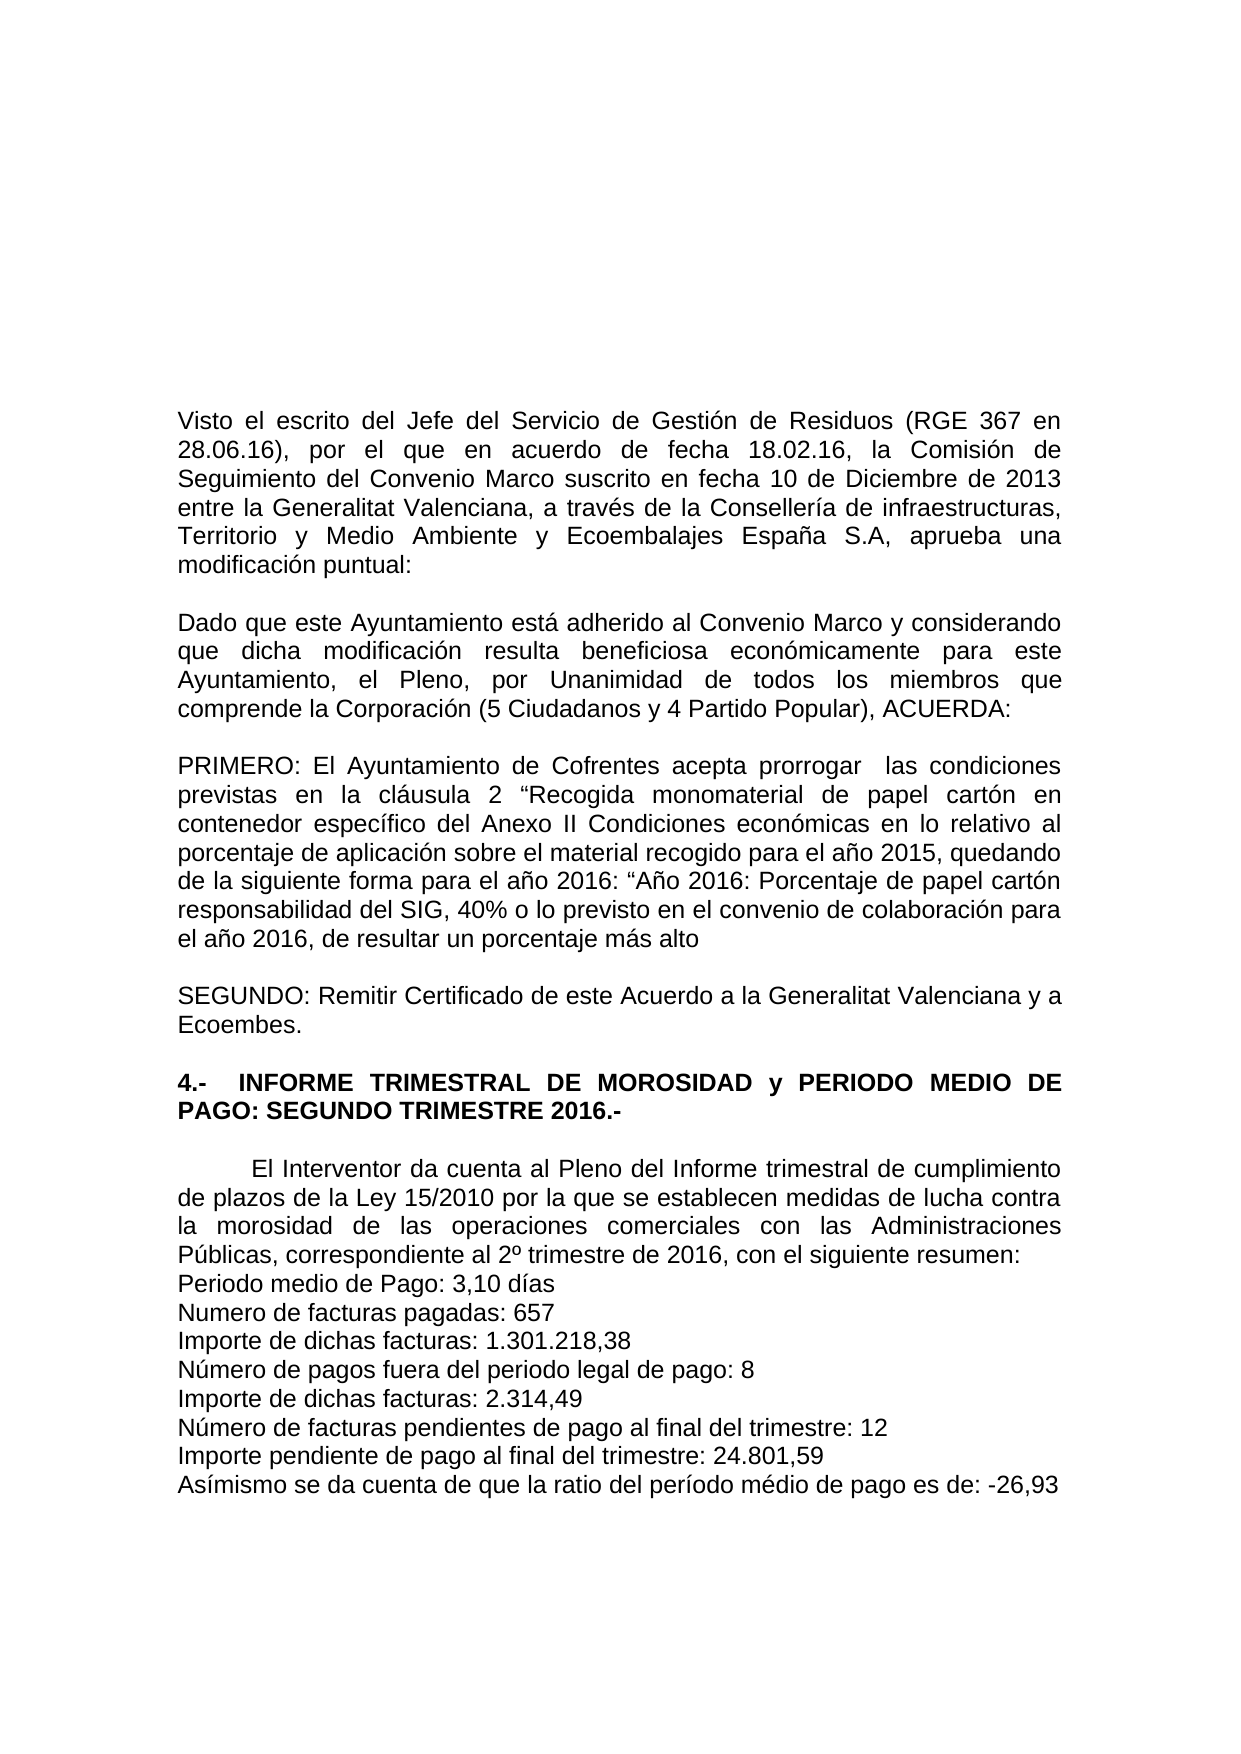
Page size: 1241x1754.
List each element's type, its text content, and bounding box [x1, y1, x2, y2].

text Importe de dichas facturas: 1.301.218,38 [177, 1326, 1063, 1355]
text Asímismo se da cuenta de que la ratio del período médio de pago es de: -26,93 [177, 1470, 1063, 1499]
text Numero de facturas pagadas: 657 [177, 1298, 1063, 1326]
text PRIMERO: El Ayuntamiento de Cofrentes acepta prorrogar las condiciones previstas en la cláusula 2 “Recogida monomaterial de papel cartón en contenedor específico del Anexo II Condiciones económicas en lo relativo al porcentaje de aplicación sobre el material recogido para el año 2015, quedando de la siguiente forma para el año 2016: “Año 2016: Porcentaje de papel cartón responsabilidad del SIG, 40% o lo previsto en el convenio de colaboración para el año 2016, de resultar un porcentaje más alto [177, 751, 1063, 953]
text Periodo medio de Pago: 3,10 días [177, 1269, 1063, 1298]
text Importe pendiente de pago al final del trimestre: 24.801,59 [177, 1441, 1063, 1470]
text El Interventor da cuenta al Pleno del Informe trimestral de cumplimiento de plazos de 15/2010 por la que se establecen medidas de lucha contra la morosidad de las operaciones comerciales con las Administraciones Públicas, correspondiente al 2º trimestre de 2016, con el siguiente resumen: [177, 1154, 1063, 1269]
text Dado que este Ayuntamiento está adherido al Convenio Marco y considerando que dicha modificación resulta beneficiosa económicamente para este Ayuntamiento, el Pleno, por Unanimidad de todos los miembros que comprende (5 Ciudadanos y 4 Partido Popular), ACUERDA: [177, 608, 1063, 723]
text Número de facturas pendientes de pago al final del trimestre: 12 [177, 1413, 1063, 1441]
text Importe de dichas facturas: 2.314,49 [177, 1384, 1063, 1413]
text Número de pagos fuera del periodo legal de pago: 8 [177, 1355, 1063, 1384]
text Visto el escrito del Jefe del Servicio de Gestión de Residuos (RGE 367 en 28.06.16), por el que en acuerdo de fecha 18.02.16, de Seguimiento del Convenio Marco suscrito en fecha 10 de Diciembre de 2013 entre , a través de de infraestructuras, Territorio y Medio Ambiente y Ecoembalajes España S.A, aprueba una modificación puntual: [177, 406, 1063, 579]
text 4.- INFORME TRIMESTRAL DE MOROSIDAD y PERIODO MEDIO DE PAGO: SEGUNDO TRIMESTRE 2016.- [177, 1068, 1063, 1125]
text SEGUNDO: Remitir Certificado de este Acuerdo a y a Ecoembes. [177, 981, 1063, 1039]
